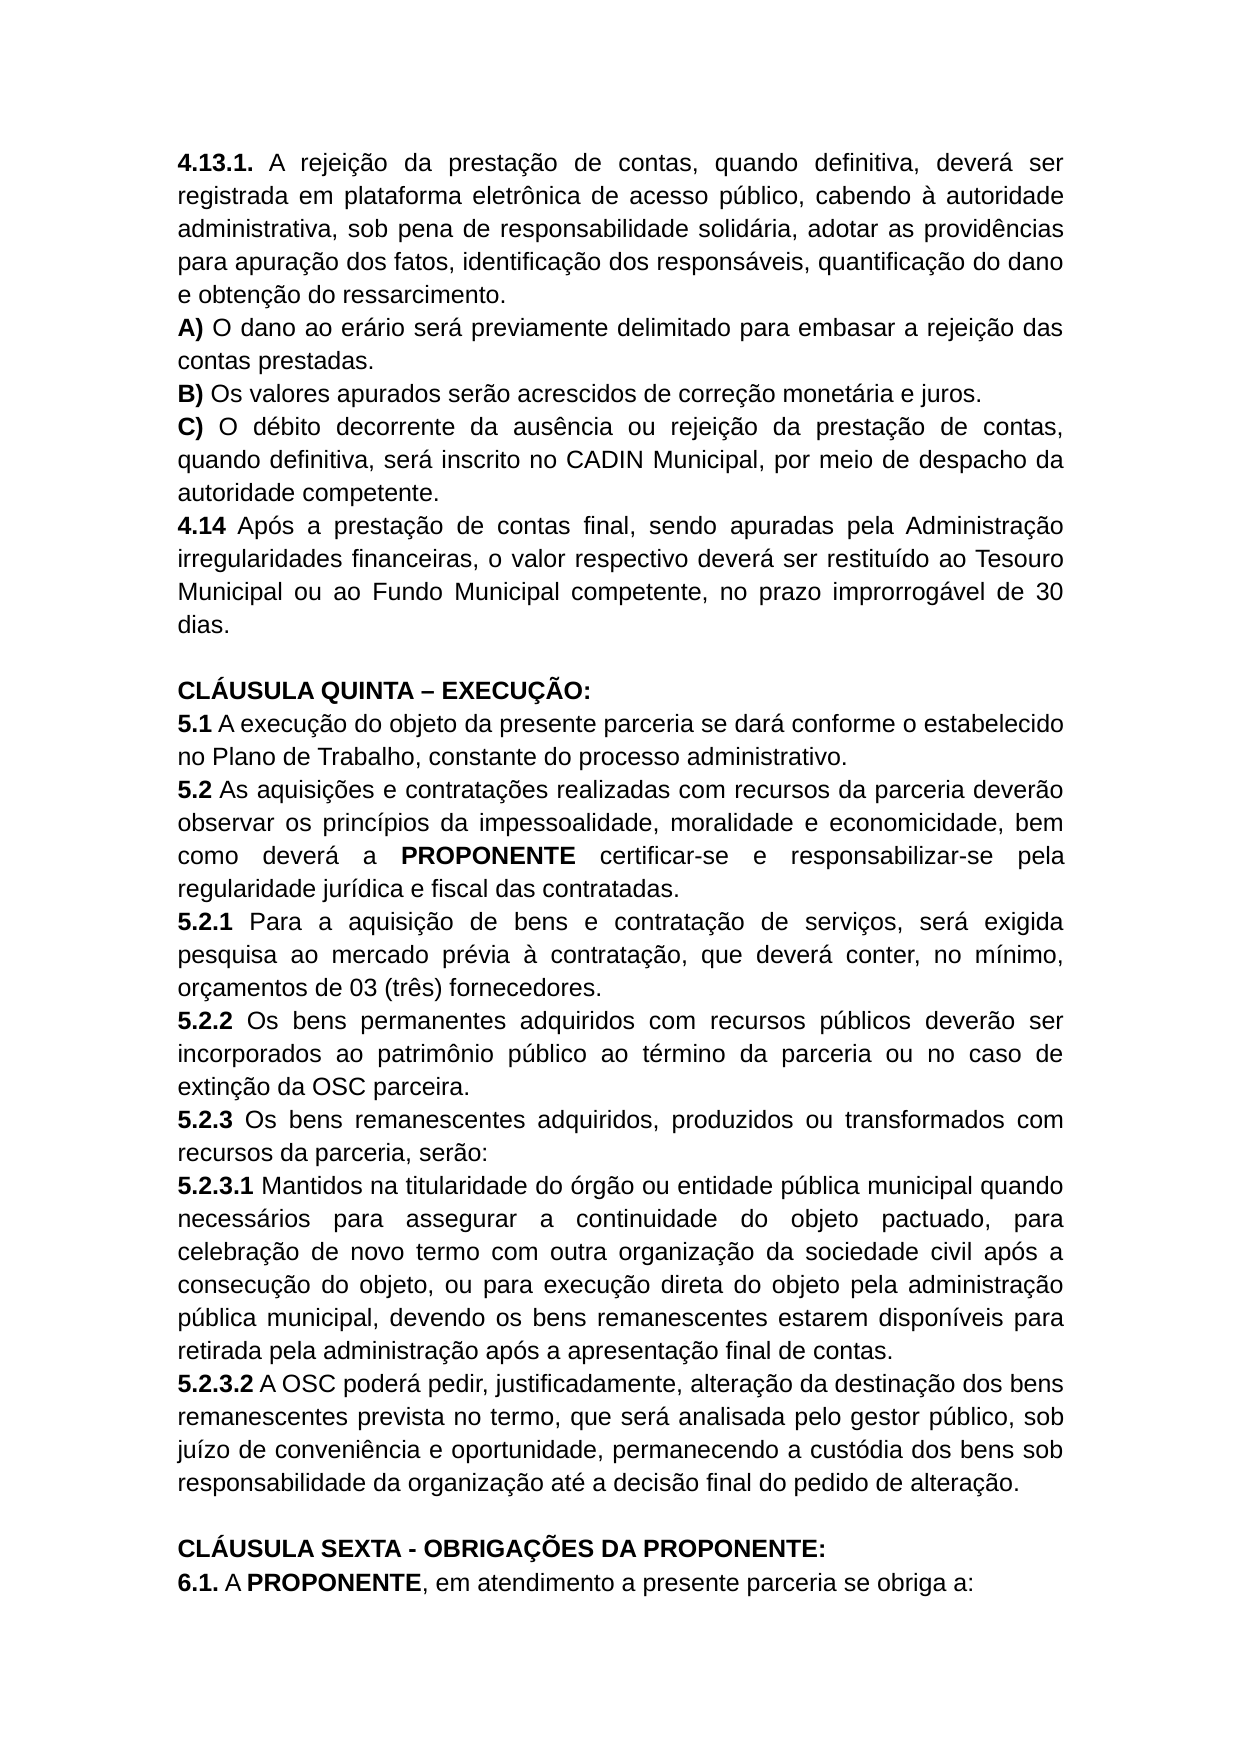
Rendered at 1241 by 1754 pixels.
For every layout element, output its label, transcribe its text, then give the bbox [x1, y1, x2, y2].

text 5.1 A execução do objeto da presente parceria se dará conforme o estabelecido no Plano de Trabalho, constante do processo administrativo. [177, 709, 1065, 771]
text B) Os valores apurados serão acrescidos de correção monetária e juros. [177, 379, 1065, 407]
text 5.2 As aquisições e contratações realizadas com recursos da parceria deverão observar os princípios da impessoalidade, moralidade e economicidade, bem como deverá a PROPONENTE certificar-se e responsabilizar-se pela regularidade jurídica e fiscal das contratadas. [177, 775, 1065, 903]
text 5.2.1 Para a aquisição de bens e contratação de serviços, será exigida pesquisa ao mercado prévia à contratação, que deverá conter, no mínimo, orçamentos de 03 (três) fornecedores. [177, 907, 1065, 1002]
text 5.2.3.2 A OSC poderá pedir, justificadamente, alteração da destinação dos bens remanescentes prevista no termo, que será analisada pelo gestor público, sob juízo de conveniência e oportunidade, permanecendo a custódia dos bens sob responsabilidade da organização até a decisão final do pedido de alteração. [177, 1369, 1065, 1497]
text 5.2.2 Os bens permanentes adquiridos com recursos públicos deverão ser incorporados ao patrimônio público ao término da parceria ou no caso de extinção da OSC parceira. [177, 1006, 1065, 1101]
text CLÁUSULA SEXTA - OBRIGAÇÕES DA PROPONENTE: [177, 1534, 1065, 1563]
text C) O débito decorrente da ausência ou rejeição da prestação de contas, quando definitiva, será inscrito no CADIN Municipal, por meio de despacho da autoridade competente. [177, 412, 1065, 507]
text 5.2.3.1 Mantidos na titularidade do órgão ou entidade pública municipal quando necessários para assegurar a continuidade do objeto pactuado, para celebração de novo termo com outra organização da sociedade civil após a consecução do objeto, ou para execução direta do objeto pela administração pública municipal, devendo os bens remanescentes estarem disponíveis para retirada pela administração após a apresentação final de contas. [177, 1171, 1065, 1365]
text 6.1. A PROPONENTE, em atendimento a presente parceria se obriga a: [177, 1567, 1065, 1596]
text 4.13.1. A rejeição da prestação de contas, quando definitiva, deverá ser registrada em plataforma eletrônica de acesso público, cabendo à autoridade administrativa, sob pena de responsabilidade solidária, adotar as providências para apuração dos fatos, identificação dos responsáveis, quantificação do dano e obtenção do ressarcimento. [177, 148, 1065, 308]
text 5.2.3 Os bens remanescentes adquiridos, produzidos ou transformados com recursos da parceria, serão: [177, 1105, 1065, 1167]
text A) O dano ao erário será previamente delimitado para embasar a rejeição das contas prestadas. [177, 313, 1065, 374]
text 4.14 Após a prestação de contas final, sendo apuradas pela Administração irregularidades financeiras, o valor respectivo deverá ser restituído ao Tesouro Municipal ou ao Fundo Municipal competente, no prazo improrrogável de 30 dias. [177, 511, 1065, 639]
text CLÁUSULA QUINTA – EXECUÇÃO: [177, 676, 1065, 705]
